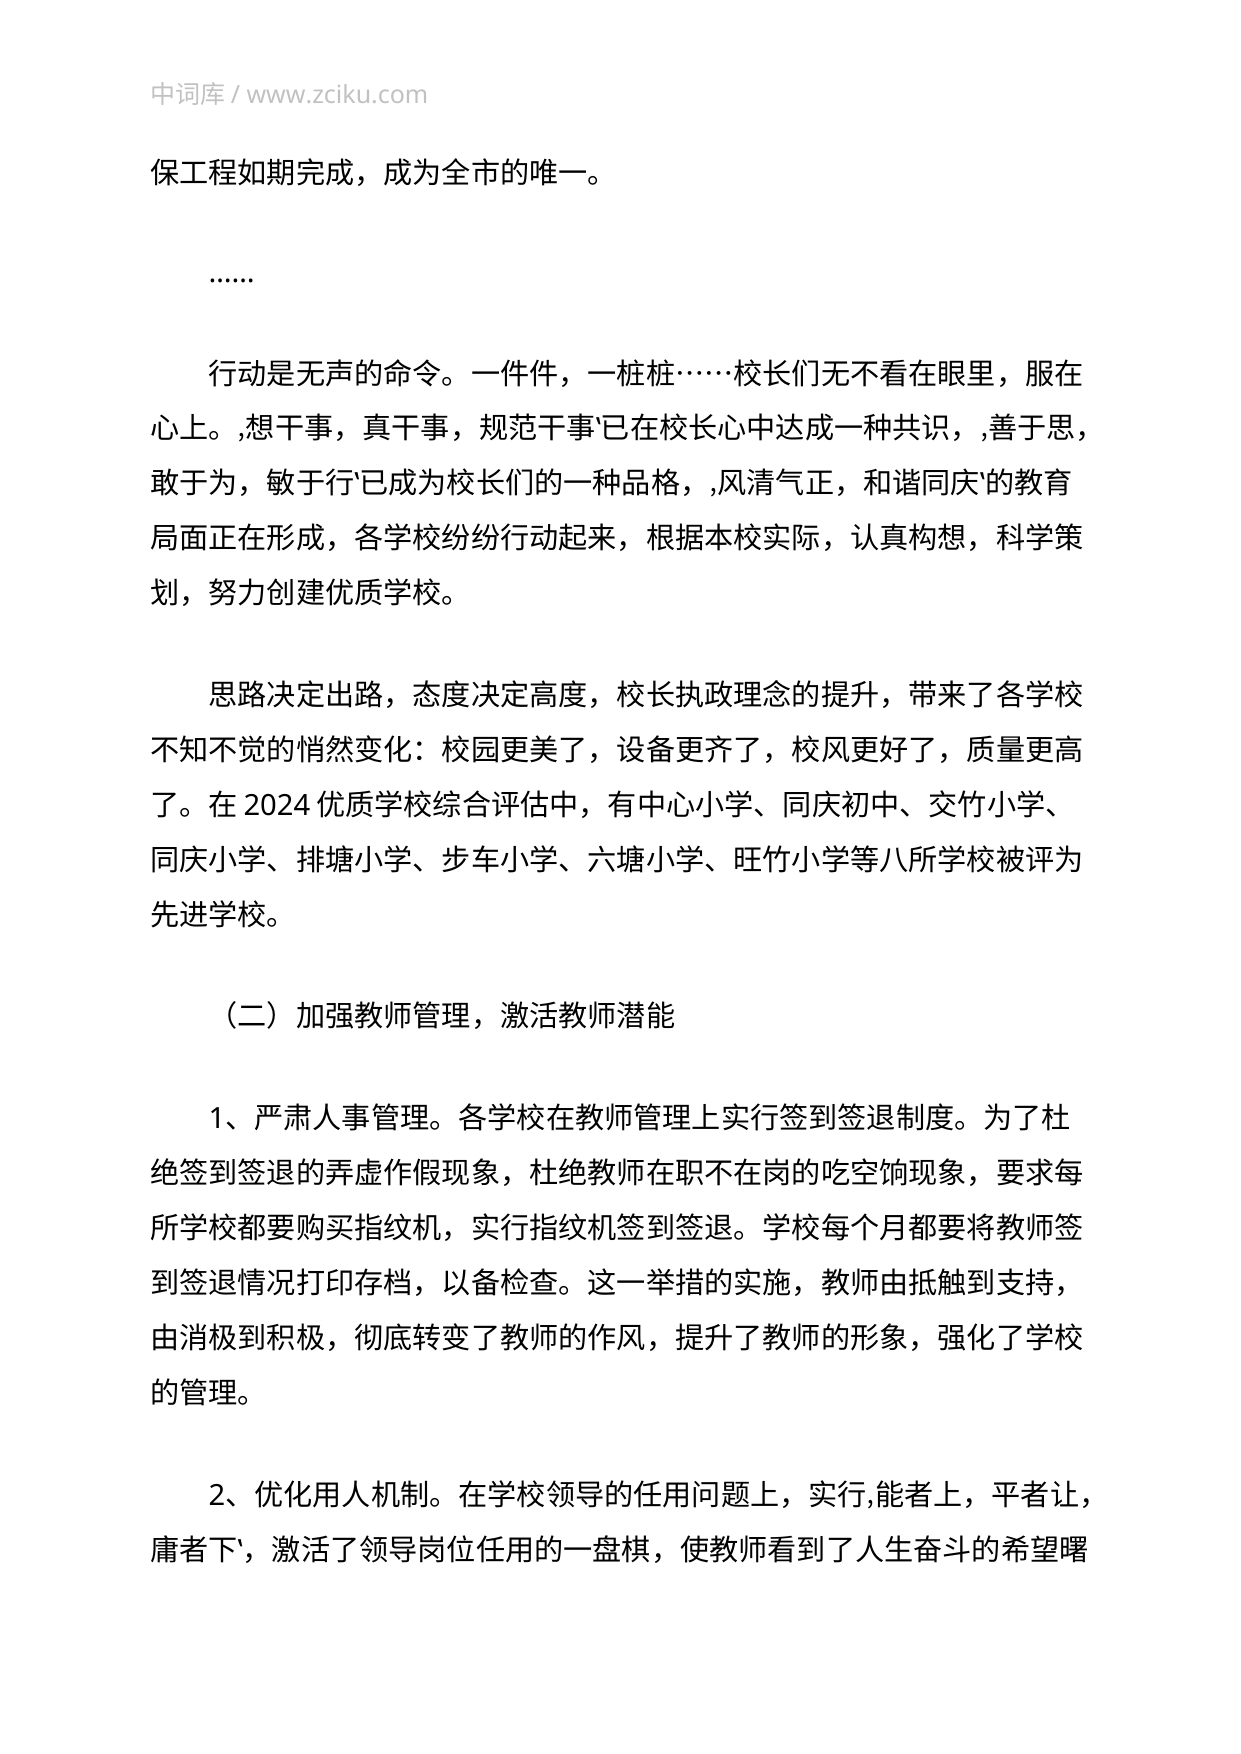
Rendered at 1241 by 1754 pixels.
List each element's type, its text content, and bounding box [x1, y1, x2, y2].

text 1、严肃人事管理。各学校在教师管理上实行签到签退制度。为了杜绝签到签退的弄虚作假现象，杜绝教师在职不在岗的吃空饷现象，要求每所学校都要购买指纹机，实行指纹机签到签退。学校每个月都要将教师签到签退情况打印存档，以备检查。这一举措的实施，教师由抵触到支持，由消极到积极，彻底转变了教师的作风，提升了教师的形象，强化了学校的管理。 [150, 1095, 1090, 1412]
text …… [150, 252, 1090, 291]
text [150, 1471, 1090, 1568]
text （二）加强教师管理，激活教师潜能 [150, 993, 1090, 1035]
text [150, 150, 1090, 192]
text 思路决定出路，态度决定高度，校长执政理念的提升，带来了各学校不知不觉的悄然变化：校园更美了，设备更齐了，校风更好了，质量更高了。在2024优质学校综合评估中，有中心小学、同庆初中、交竹小学、同庆小学、排塘小学、步车小学、六塘小学、旺竹小学等八所学校被评为先进学校。 [150, 672, 1090, 933]
text 行动是无声的命令。一件件，一桩桩……校长们无不看在眼里，服在心上。‚想干事，真干事，规范干事‛已在校长心中达成一种共识，‚善于思，敢于为，敏于行‛已成为校长们的一种品格，‚风清气正，和谐同庆‛的教育局面正在形成，各学校纷纷行动起来，根据本校实际，认真构想，科学策划，努力创建优质学校。 [150, 350, 1090, 612]
